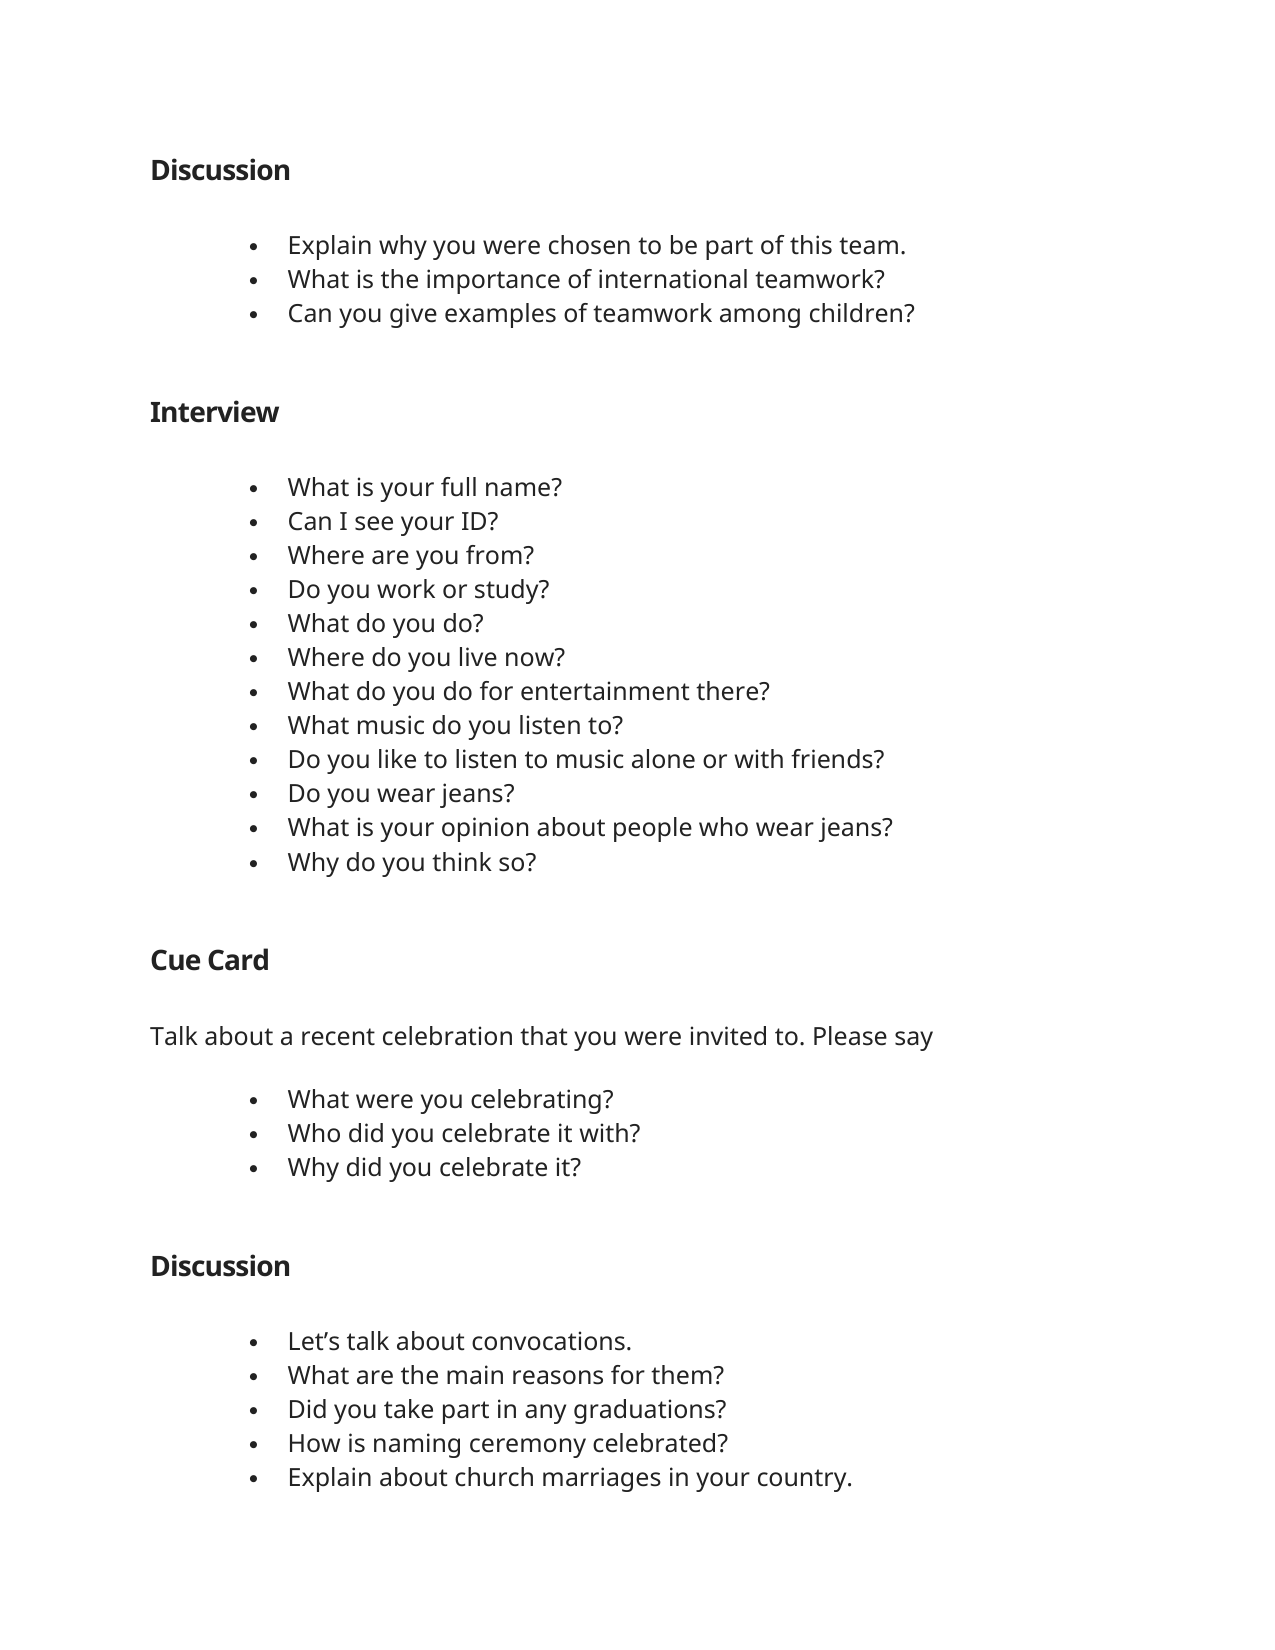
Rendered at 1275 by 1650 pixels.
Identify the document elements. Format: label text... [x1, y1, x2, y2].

list Explain why you were chosen to be part of this team. [250, 227, 1125, 261]
list Explain about church marriages in your country. [250, 1460, 1125, 1494]
text Discussion [150, 150, 1125, 188]
list Where are you from? [250, 538, 1125, 572]
list What do you do? [250, 606, 1125, 640]
text Discussion [150, 1246, 1125, 1284]
list What is your full name? [250, 469, 1125, 503]
list Let’s talk about convocations. [250, 1323, 1125, 1357]
list Who did you celebrate it with? [250, 1115, 1125, 1149]
list Did you take part in any graduations? [250, 1392, 1125, 1426]
list Can you give examples of teamwork among children? [250, 296, 1125, 329]
list What are the main reasons for them? [250, 1357, 1125, 1392]
list Do you work or study? [250, 572, 1125, 606]
list Where do you live now? [250, 640, 1125, 674]
text Talk about a recent celebration that you were invited to. Please say [150, 1018, 1125, 1052]
text Interview [150, 392, 1125, 430]
list How is naming ceremony celebrated? [250, 1426, 1125, 1460]
list Why did you celebrate it? [250, 1149, 1125, 1183]
list What music do you listen to? [250, 708, 1125, 742]
list Why do you think so? [250, 844, 1125, 878]
list Do you wear jeans? [250, 776, 1125, 810]
list What were you celebrating? [250, 1081, 1125, 1115]
text Cue Card [150, 941, 1125, 979]
list Can I see your ID? [250, 503, 1125, 538]
list What do you do for entertainment there? [250, 674, 1125, 708]
list What is your opinion about people who wear jeans? [250, 810, 1125, 844]
list What is the importance of international teamwork? [250, 261, 1125, 296]
list Do you like to listen to music alone or with friends? [250, 742, 1125, 776]
